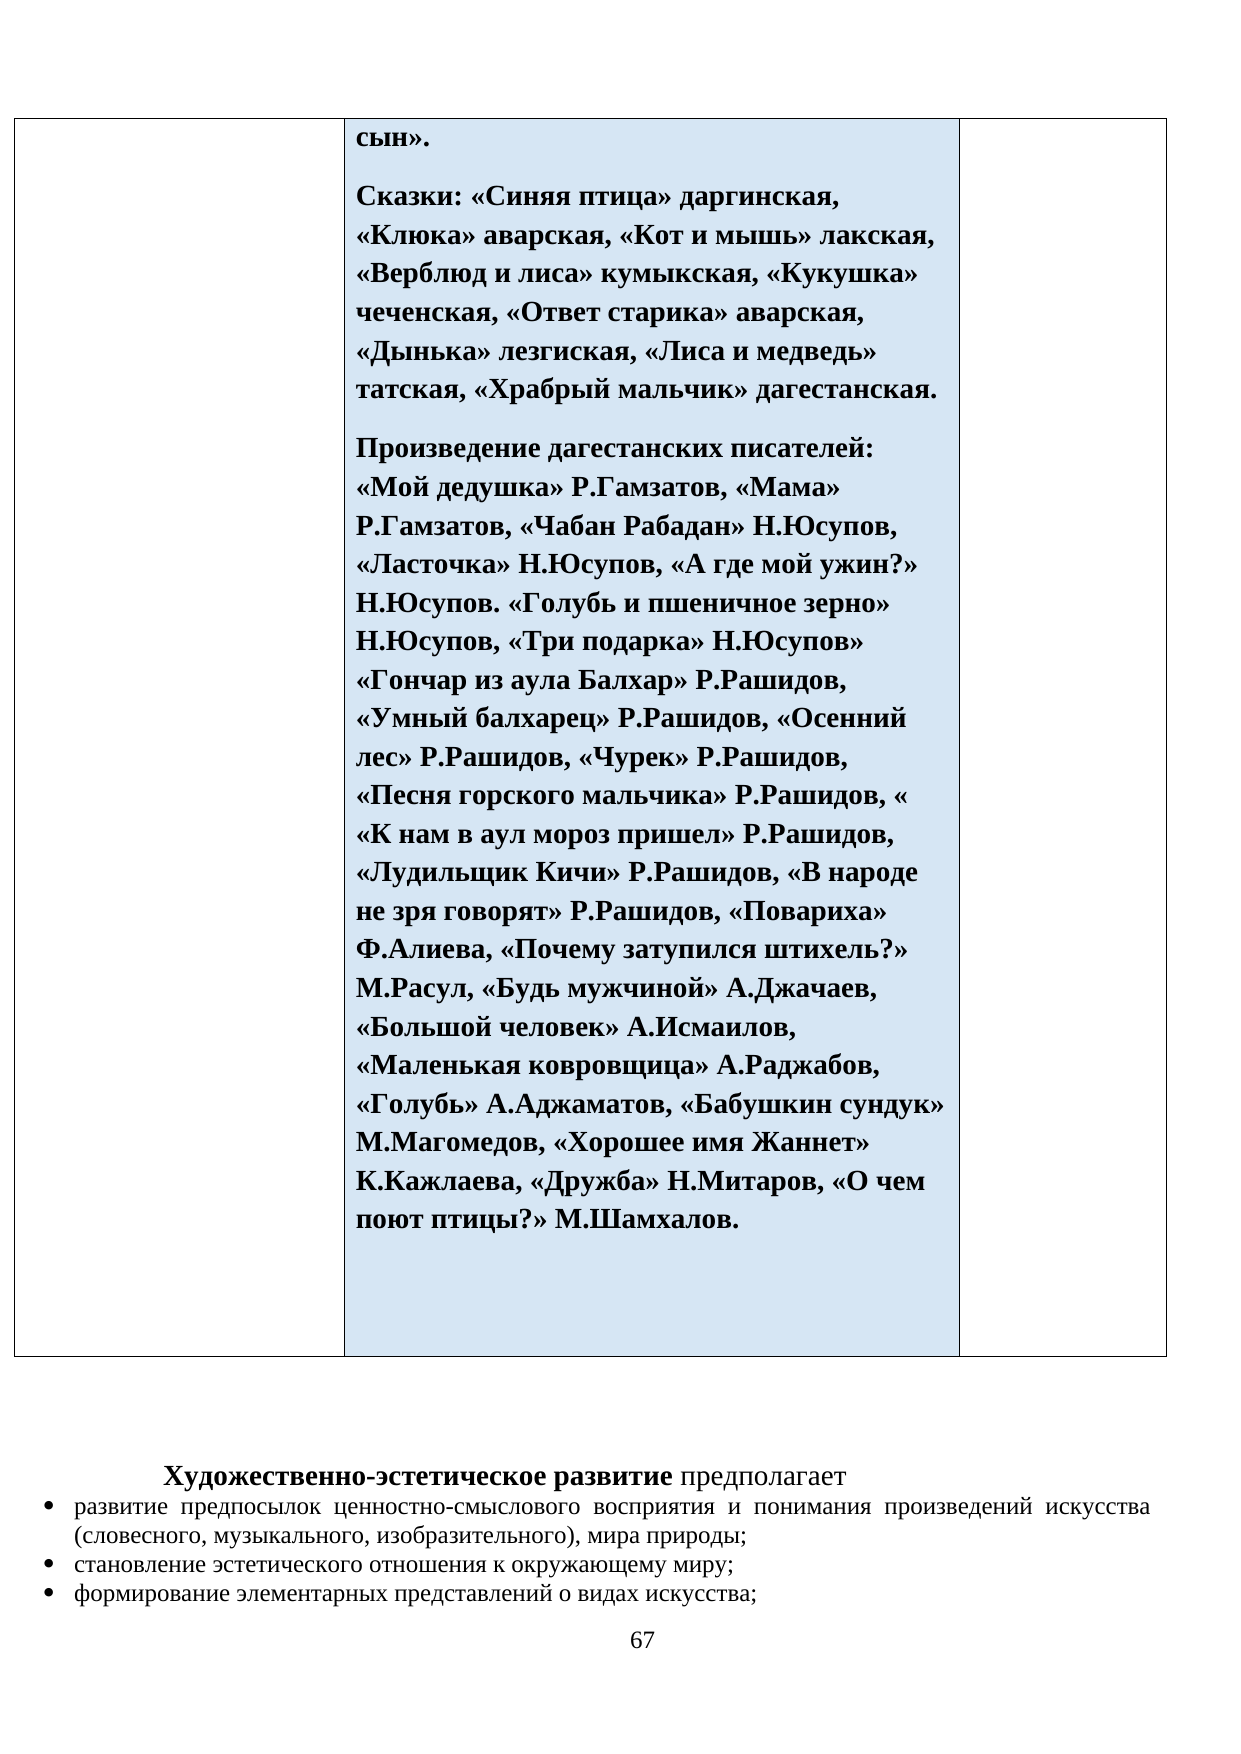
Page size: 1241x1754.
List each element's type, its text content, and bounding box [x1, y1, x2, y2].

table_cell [345, 119, 959, 1356]
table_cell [15, 119, 344, 1356]
list становление эстетического отношения к окружающему миру; [44, 1549, 1152, 1578]
list развитие предпосылок ценностно-смыслового восприятия и понимания произведений искусства (словесного, музыкального, изобразительного), мира природы; [44, 1491, 1152, 1549]
list формирование элементарных представлений о видах искусства; [44, 1578, 1152, 1606]
table_cell [960, 119, 1166, 1356]
text Художественно-эстетическое развитие предполагает [133, 1458, 1152, 1491]
